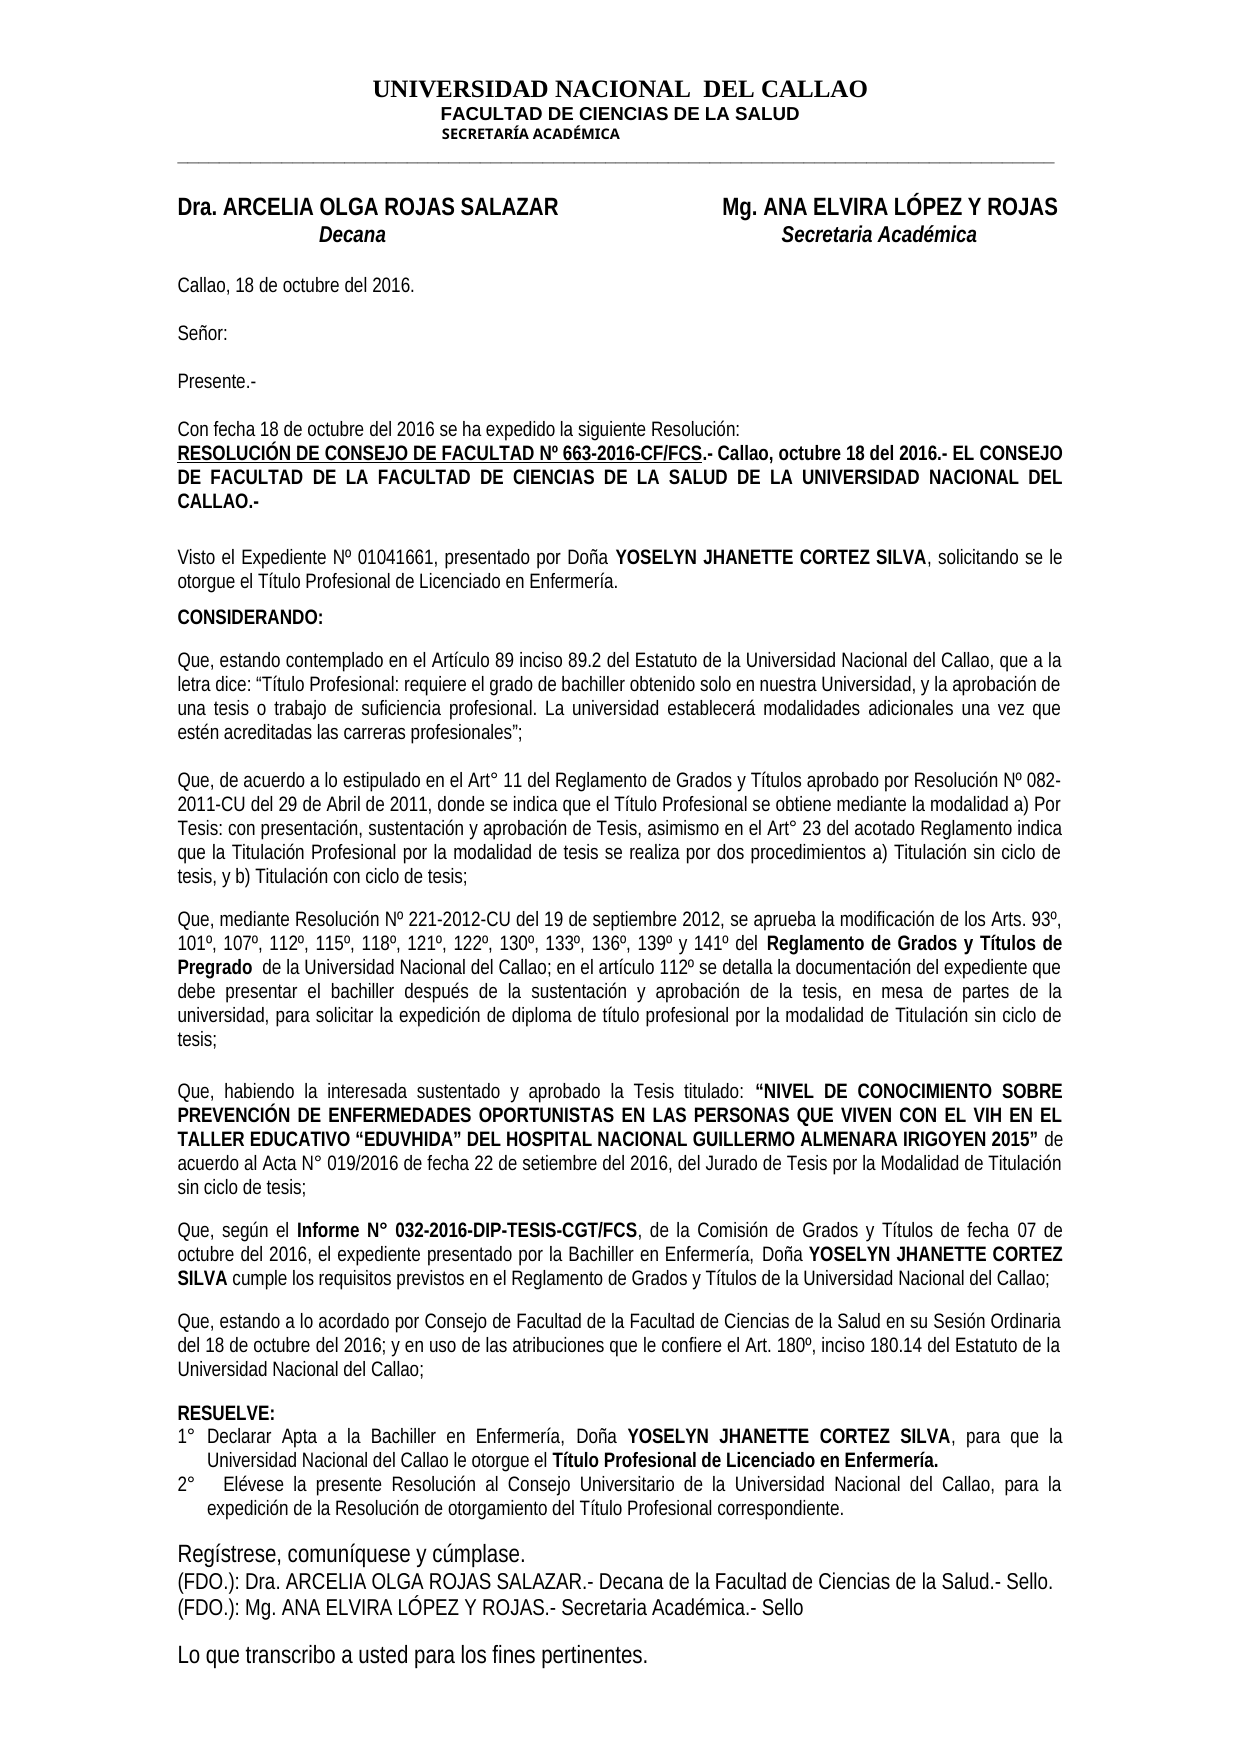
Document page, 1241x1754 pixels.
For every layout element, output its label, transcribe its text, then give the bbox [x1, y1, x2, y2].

text Visto el Expediente Nº 01041661, presentado por Doña YOSELYN JHANETTE CORTEZ SILVA, solicitando se le otorgue el Título Profesional de Licenciado en Enfermería. [177, 544, 1063, 592]
text Que, estando a lo acordado por Consejo de Facultad de la Facultad de Ciencias de la Salud en su Sesión Ordinaria del 18 de octubre del 2016; y en uso de las atribuciones que le confiere el Art. 180º, inciso 180.14 del Estatuto de la Universidad Nacional del Callao; [177, 1309, 1063, 1381]
text Que, habiendo la interesada sustentado y aprobado la Tesis titulado: “NIVEL DE CONOCIMIENTO SOBRE PREVENCIÓN DE ENFERMEDADES OPORTUNISTAS EN LAS PERSONAS QUE VIVEN CON EL VIH EN EL TALLER EDUCATIVO “EDUVHIDA” DEL HOSPITAL NACIONAL GUILLERMO ALMENARA IRIGOYEN 2015” de acuerdo al Acta N° 019/2016 de fecha 22 de setiembre del 2016, del Jurado de Tesis por la Modalidad de Titulación sin ciclo de tesis; [177, 1079, 1063, 1199]
text Presente.- [177, 369, 1063, 393]
text Regístrese, comuníquese y cúmplase. [177, 1539, 1063, 1568]
text Callao, 18 de octubre del 2016. [177, 273, 1063, 297]
text 2° Elévese la presente Resolución al Consejo Universitario de la Universidad Nacional del Callao, para la expedición de la Resolución de otorgamiento del Título Profesional correspondiente. [177, 1472, 1063, 1520]
text RESOLUCIÓN DE consejo de facultad Nº 663-2016-CF/FCS.- Callao, octubre 18 del 2016.- EL consejo de facultad DE LA FACULTAD DE CIENCIAS DE LA SALUD DE LA UNIVERSIDAD NACIONAL DEL CALLAO.- [177, 441, 1063, 513]
text Dra. ARCELIA OLGA ROJAS SALAZAR Mg. ANA ELVIRA LÓPEZ Y ROJAS [177, 192, 1063, 221]
text (FDO.): Mg. ANA ELVIRA LÓPEZ Y ROJAS.- Secretaria Académica.- Sello [177, 1594, 1063, 1621]
text Señor: [177, 321, 1063, 345]
text 1° Declarar Apta a la Bachiller en Enfermería, Doña YOSELYN JHANETTE CORTEZ SILVA, para que la Universidad Nacional del Callao le otorgue el Título Profesional de Licenciado en Enfermería. [177, 1424, 1063, 1472]
text Que, mediante Resolución Nº 221-2012-CU del 19 de septiembre 2012, se aprueba la modificación de los Arts. 93º, 101º, 107º, 112º, 115º, 118º, 121º, 122º, 130º, 133º, 136º, 139º y 141º del Reglamento de Grados y Títulos de Pregrado de la Universidad Nacional del Callao; en el artículo 112º se detalla la documentación del expediente que debe presentar el bachiller después de la sustentación y aprobación de la tesis, en mesa de partes de la universidad, para solicitar la expedición de diploma de título profesional por la modalidad de Titulación sin ciclo de tesis; [177, 907, 1063, 1051]
text Que, según el Informe N° 032-2016-DIP-TESIS-CGT/FCS, de la Comisión de Grados y Títulos de fecha 07 de octubre del 2016, el expediente presentado por la Bachiller en Enfermería, Doña YOSELYN JHANETTE CORTEZ SILVA cumple los requisitos previstos en el Reglamento de Grados y Títulos de la Universidad Nacional del Callao; [177, 1218, 1063, 1290]
text Lo que transcribo a usted para los fines pertinentes. [177, 1640, 1063, 1668]
text CONSIDERANDO: [177, 605, 1063, 629]
text Que, de acuerdo a lo estipulado en el Art° 11 del Reglamento de Grados y Títulos aprobado por Resolución Nº 082-2011-CU del 29 de Abril de 2011, donde se indica que el Título Profesional se obtiene mediante la modalidad a) Por Tesis: con presentación, sustentación y aprobación de Tesis, asimismo en el Art° 23 del acotado Reglamento indica que la Titulación Profesional por la modalidad de tesis se realiza por dos procedimientos a) Titulación sin ciclo de tesis, y b) Titulación con ciclo de tesis; [177, 768, 1063, 888]
text RESUELVE: [177, 1400, 1063, 1424]
text Con fecha 18 de octubre del 2016 se ha expedido la siguiente Resolución: [177, 417, 1063, 441]
text (FDO.): Dra. ARCELIA OLGA ROJAS SALAZAR.- Decana de la Facultad de Ciencias de la Salud.- Sello. [177, 1568, 1063, 1594]
text Decana Secretaria Académica [177, 221, 1063, 247]
text Que, estando contemplado en el Artículo 89 inciso 89.2 del Estatuto de la Universidad Nacional del Callao, que a la letra dice: “Título Profesional: requiere el grado de bachiller obtenido solo en nuestra Universidad, y la aprobación de una tesis o trabajo de suficiencia profesional. La universidad establecerá modalidades adicionales una vez que estén acreditadas las carreras profesionales”; [177, 648, 1063, 744]
